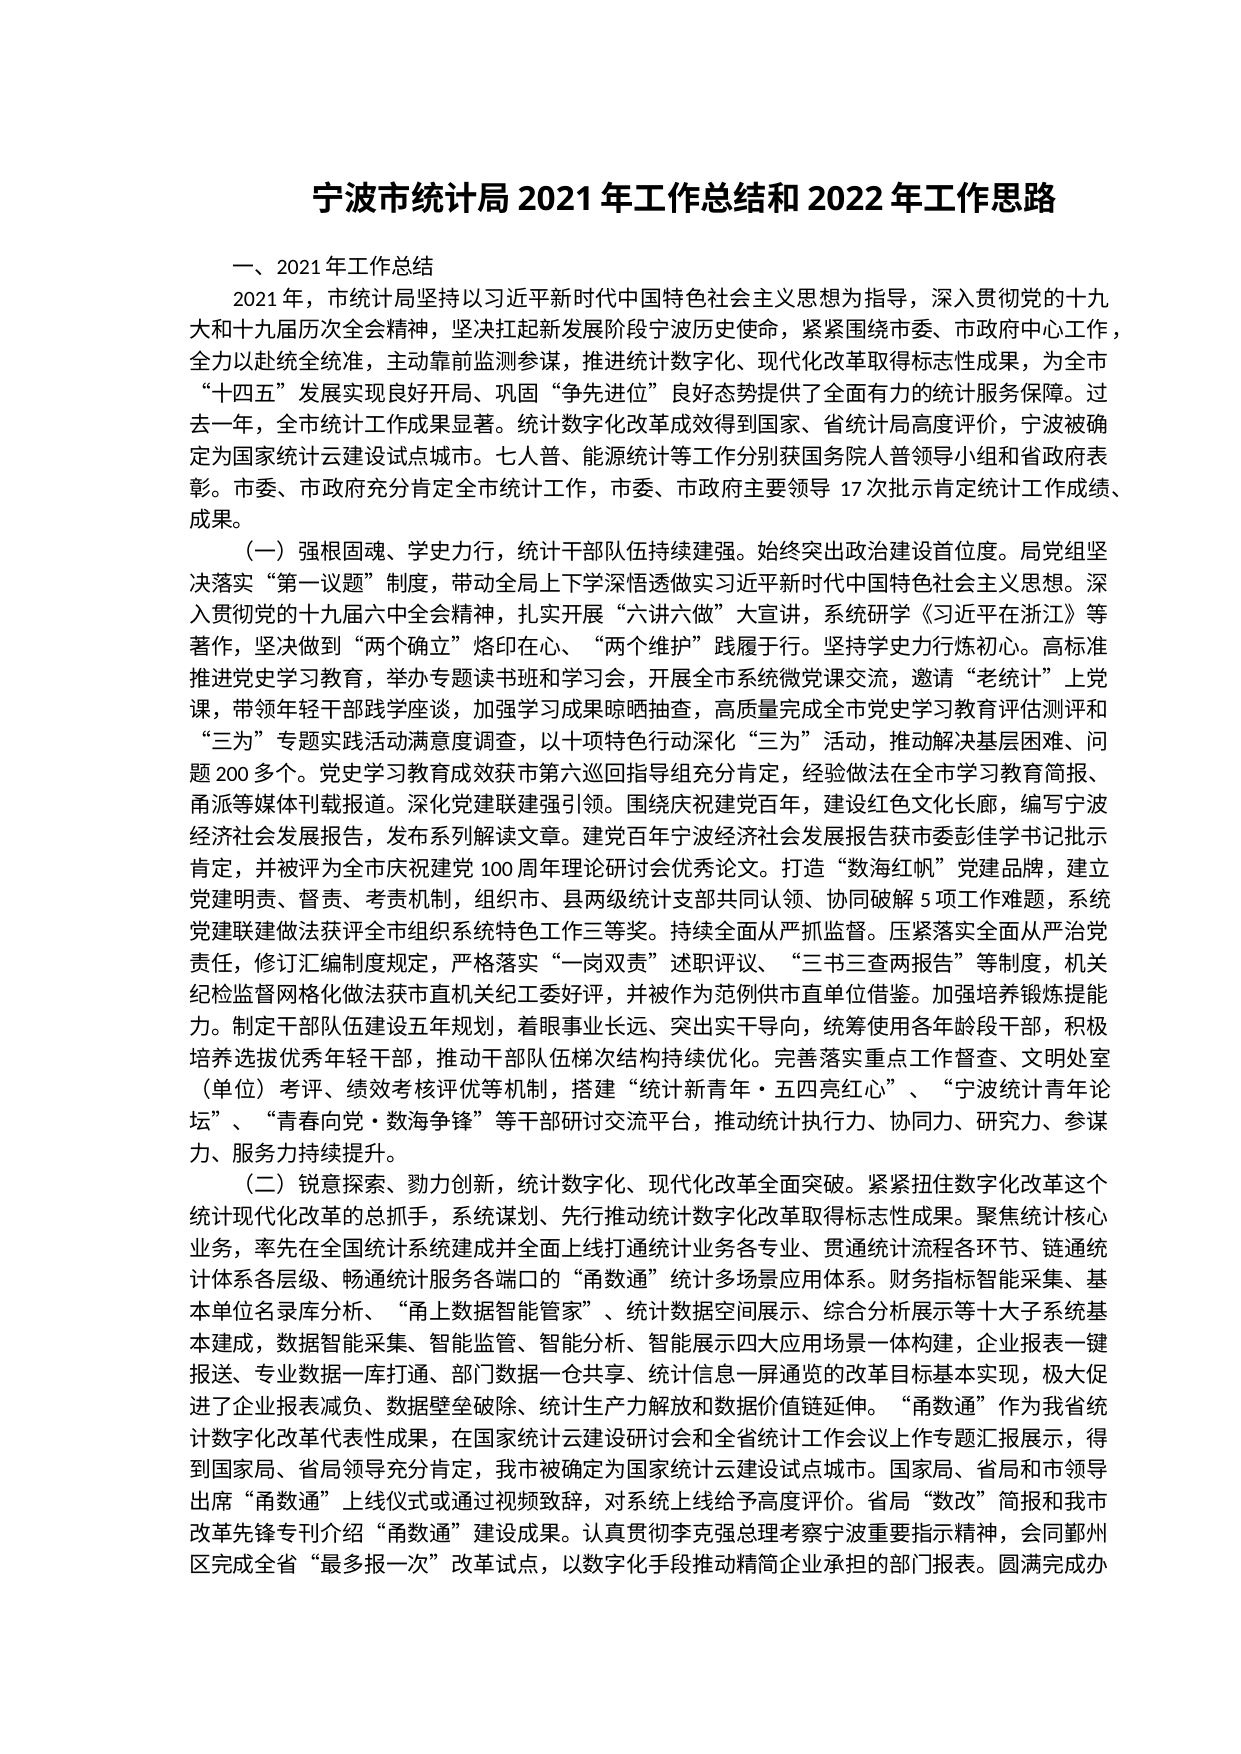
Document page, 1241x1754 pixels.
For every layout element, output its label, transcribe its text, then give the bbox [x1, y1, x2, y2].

subtitle 宁波市统计局2021年工作总结和2022年工作思路 [189, 171, 1111, 220]
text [189, 1167, 1111, 1579]
text 2021年，市统计局坚持以习近平新时代中国特色社会主义思想为指导，深入贯彻党的十九大和十九届历次全会精神，坚决扛起新发展阶段宁波历史使命，紧紧围绕市委、市政府中心工作，全力以赴统全统准，主动靠前监测参谋，推进统计数字化、现代化改革取得标志性成果，为全市“十四五”发展实现良好开局、巩固“争先进位”良好态势提供了全面有力的统计服务保障。过去一年，全市统计工作成果显著。统计数字化改革成效得到国家、省统计局高度评价，宁波被确定为国家统计云建设试点城市。七人普、能源统计等工作分别获国务院人普领导小组和省政府表彰。市委、市政府充分肯定全市统计工作，市委、市政府主要领导17次批示肯定统计工作成绩、成果。 [189, 281, 1111, 534]
text （一）强根固魂、学史力行，统计干部队伍持续建强。始终突出政治建设首位度。局党组坚决落实“第一议题”制度，带动全局上下学深悟透做实习近平新时代中国特色社会主义思想。深入贯彻党的十九届六中全会精神，扎实开展“六讲六做”大宣讲，系统研学《习近平在浙江》等著作，坚决做到“两个确立”烙印在心、“两个维护”践履于行。坚持学史力行炼初心。高标准推进党史学习教育，举办专题读书班和学习会，开展全市系统微党课交流，邀请“老统计”上党课，带领年轻干部践学座谈，加强学习成果晾晒抽查，高质量完成全市党史学习教育评估测评和“三为”专题实践活动满意度调查，以十项特色行动深化“三为”活动，推动解决基层困难、问题200多个。党史学习教育成效获市第六巡回指导组充分肯定，经验做法在全市学习教育简报、甬派等媒体刊载报道。深化党建联建强引领。围绕庆祝建党百年，建设红色文化长廊，编写宁波经济社会发展报告，发布系列解读文章。建党百年宁波经济社会发展报告获市委彭佳学书记批示肯定，并被评为全市庆祝建党100周年理论研讨会优秀论文。打造“数海红帆”党建品牌，建立党建明责、督责、考责机制，组织市、县两级统计支部共同认领、协同破解5项工作难题，系统党建联建做法获评全市组织系统特色工作三等奖。持续全面从严抓监督。压紧落实全面从严治党责任，修订汇编制度规定，严格落实“一岗双责”述职评议、“三书三查两报告”等制度，机关纪检监督网格化做法获市直机关纪工委好评，并被作为范例供市直单位借鉴。加强培养锻炼提能力。制定干部队伍建设五年规划，着眼事业长远、突出实干导向，统筹使用各年龄段干部，积极培养选拔优秀年轻干部，推动干部队伍梯次结构持续优化。完善落实重点工作督查、文明处室（单位）考评、绩效考核评优等机制，搭建“统计新青年•五四亮红心”、“宁波统计青年论坛”、“青春向党•数海争锋”等干部研讨交流平台，推动统计执行力、协同力、研究力、参谋力、服务力持续提升。 [189, 534, 1111, 1167]
text 一、2021年工作总结 [189, 249, 1111, 281]
